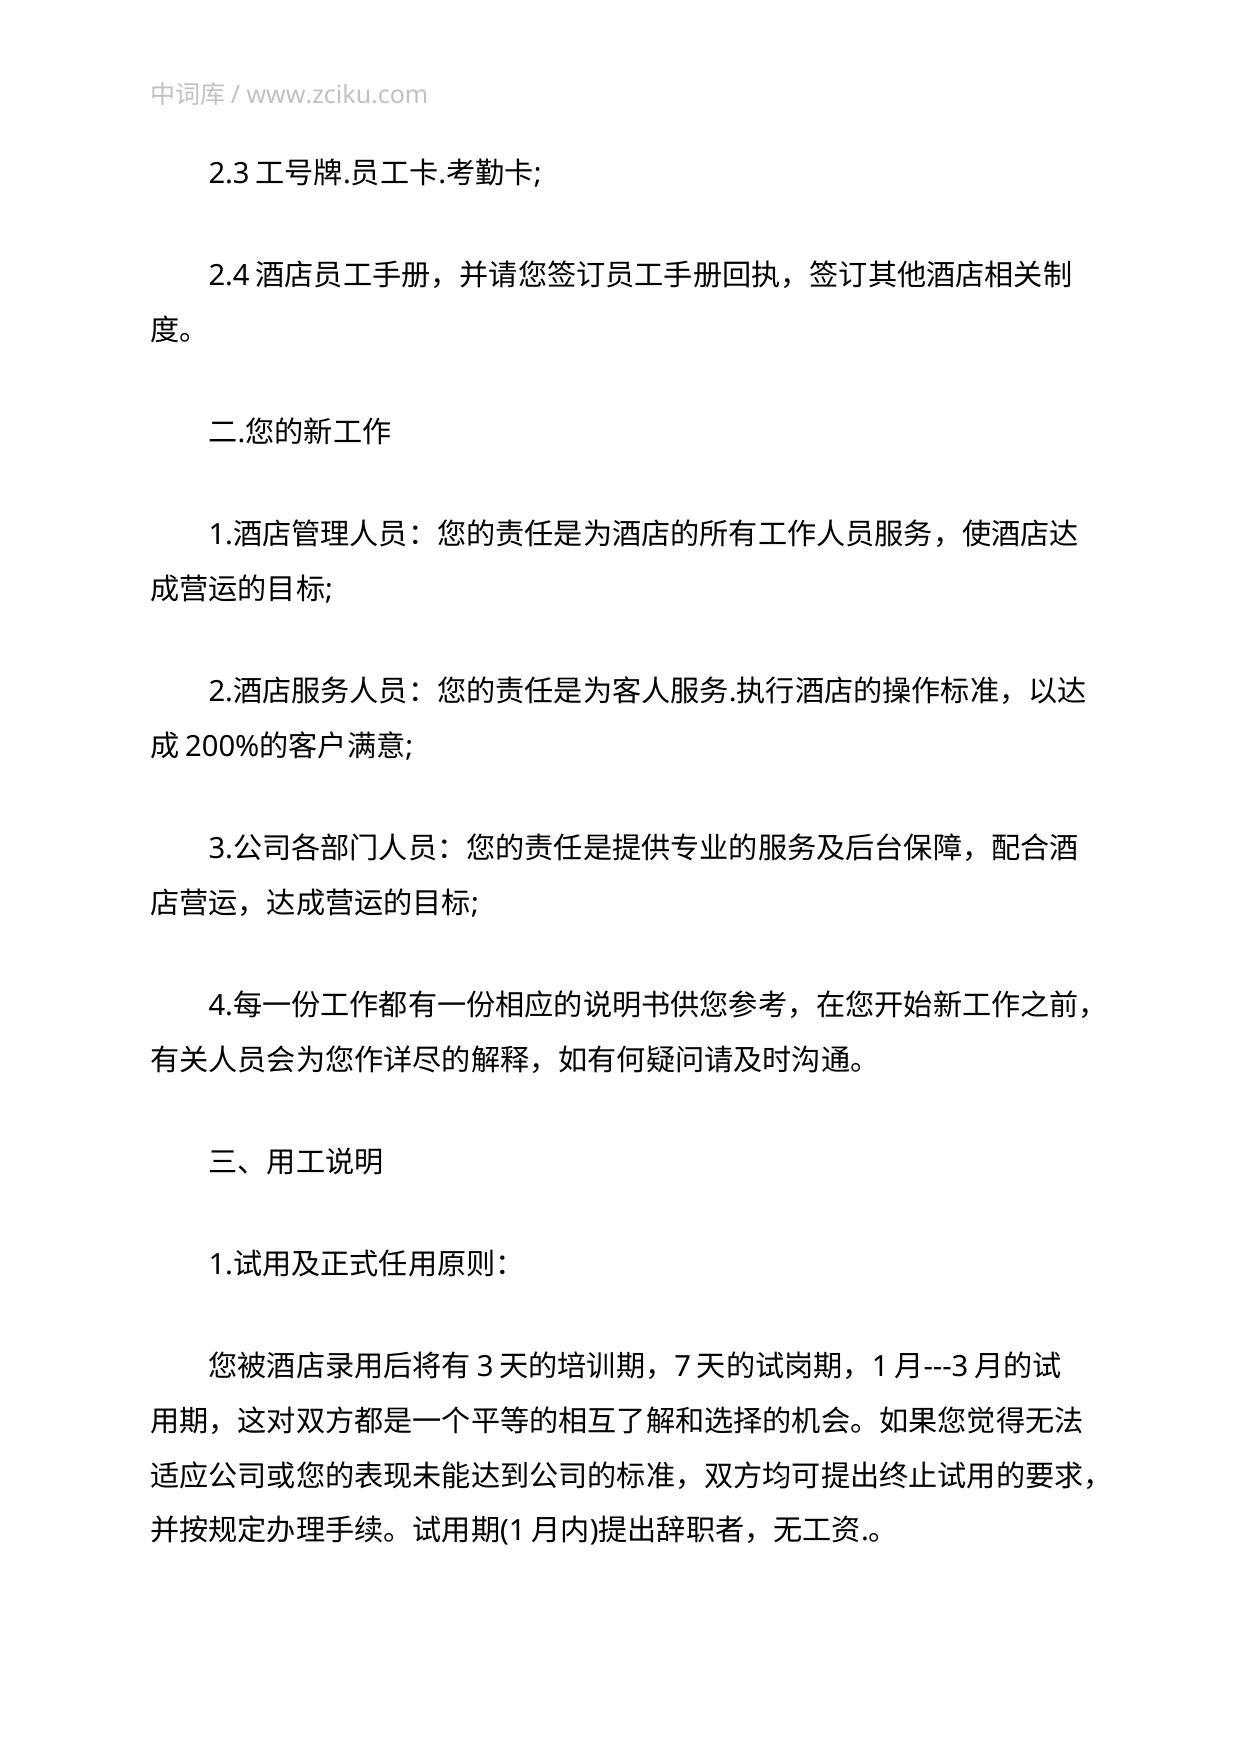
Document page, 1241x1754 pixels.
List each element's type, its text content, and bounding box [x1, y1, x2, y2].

text 2.酒店服务人员：您的责任是为客人服务.执行酒店的操作标准，以达成200%的客户满意; [150, 668, 1090, 765]
text 2.4酒店员工手册，并请您签订员工手册回执，签订其他酒店相关制度。 [150, 252, 1090, 349]
text 4.每一份工作都有一份相应的说明书供您参考，在您开始新工作之前，有关人员会为您作详尽的解释，如有何疑问请及时沟通。 [150, 982, 1090, 1079]
text 三、用工说明 [150, 1138, 1090, 1181]
text 您被酒店录用后将有3天的培训期，7天的试岗期，1月---3月的试用期，这对双方都是一个平等的相互了解和选择的机会。如果您觉得无法适应公司或您的表现未能达到公司的标准，双方均可提出终止试用的要求，并按规定办理手续。试用期(1月内)提出辞职者，无工资.。 [150, 1342, 1090, 1549]
text 2.3工号牌.员工卡.考勤卡; [150, 150, 1090, 192]
text 1.酒店管理人员：您的责任是为酒店的所有工作人员服务，使酒店达成营运的目标; [150, 511, 1090, 608]
text 1.试用及正式任用原则： [150, 1240, 1090, 1283]
text 二.您的新工作 [150, 409, 1090, 451]
text 3.公司各部门人员：您的责任是提供专业的服务及后台保障，配合酒店营运，达成营运的目标; [150, 825, 1090, 922]
